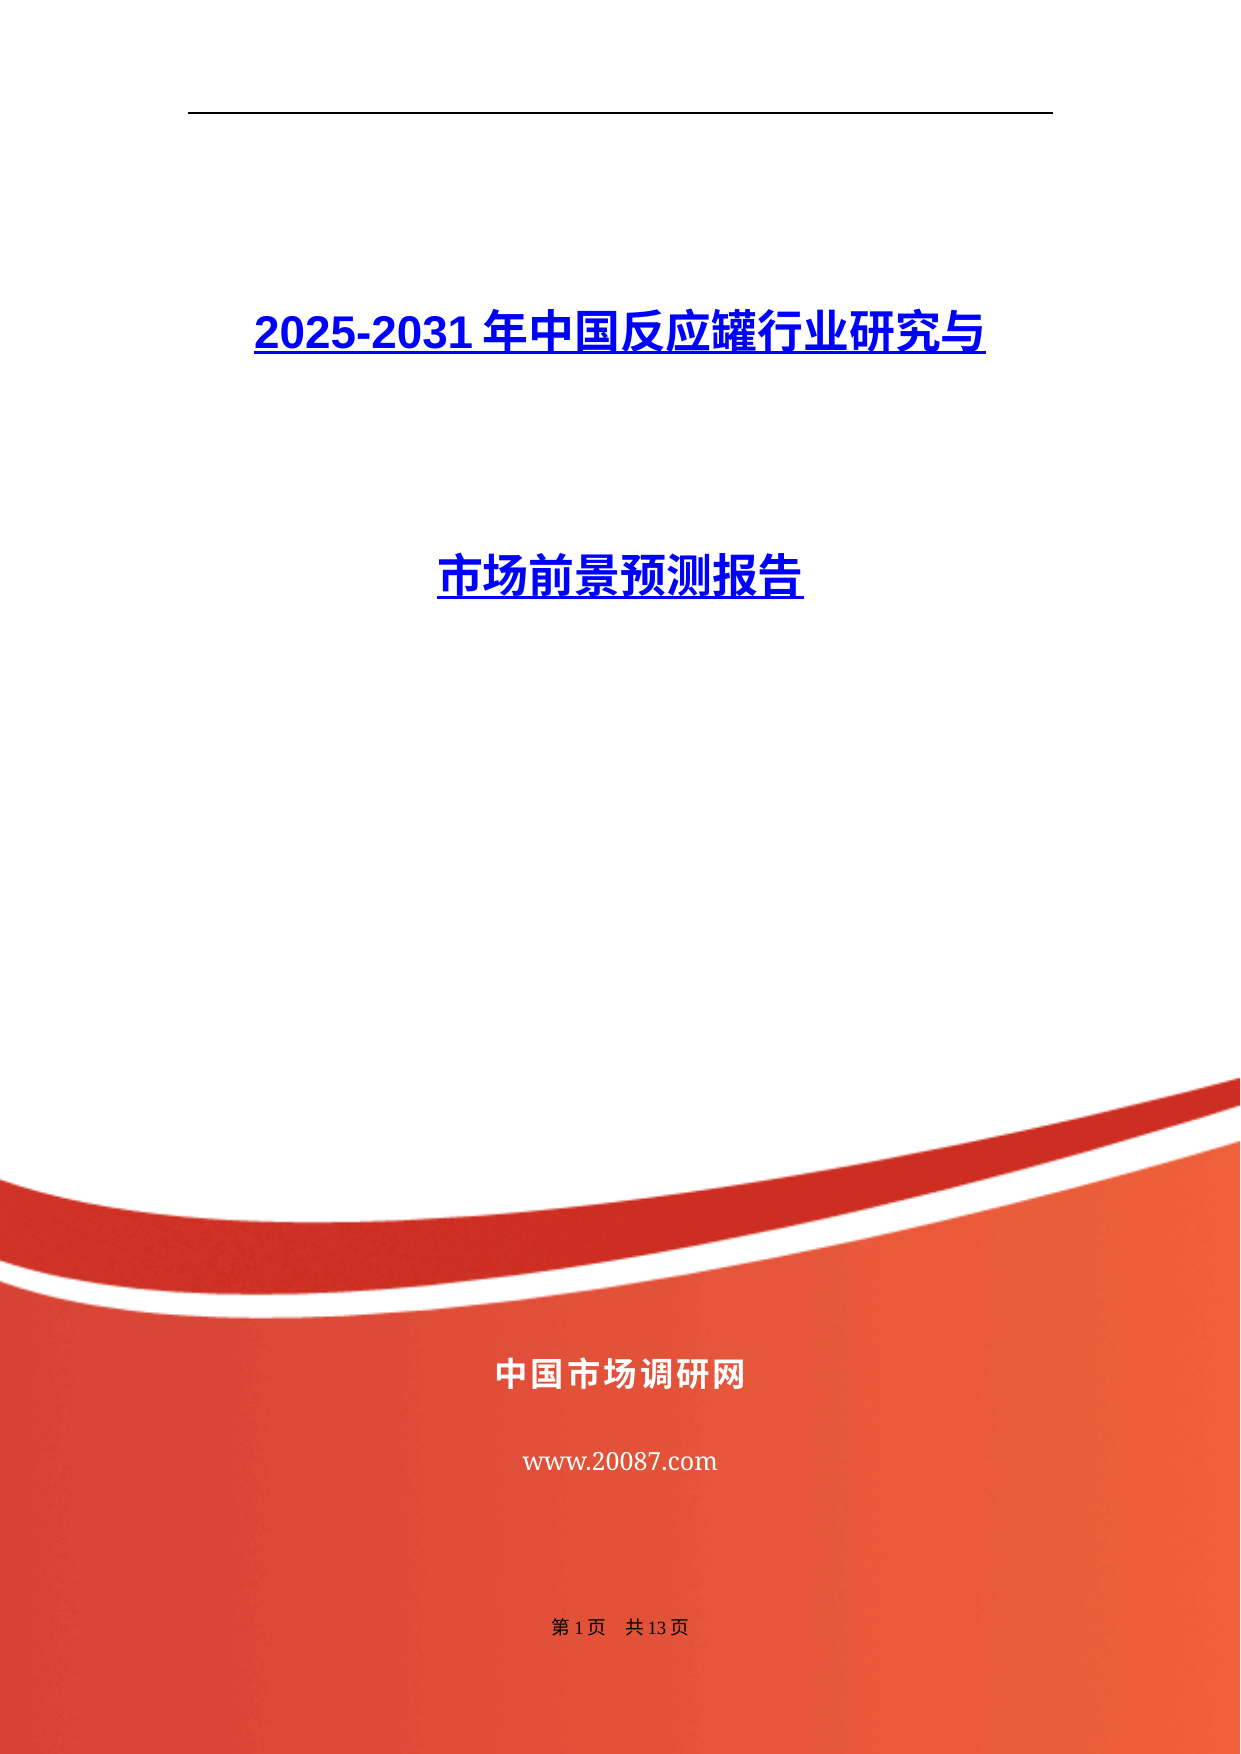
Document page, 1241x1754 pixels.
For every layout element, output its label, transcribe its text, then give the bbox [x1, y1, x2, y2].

table_header 2025-2031年中国反应罐行业研究与市场前景预测报告 [188, 207, 1053, 773]
text www.20087.com [187, 1428, 1053, 1493]
picture [0, 1006, 1241, 1754]
subtitle 中国市场调研网 [187, 1339, 1053, 1404]
